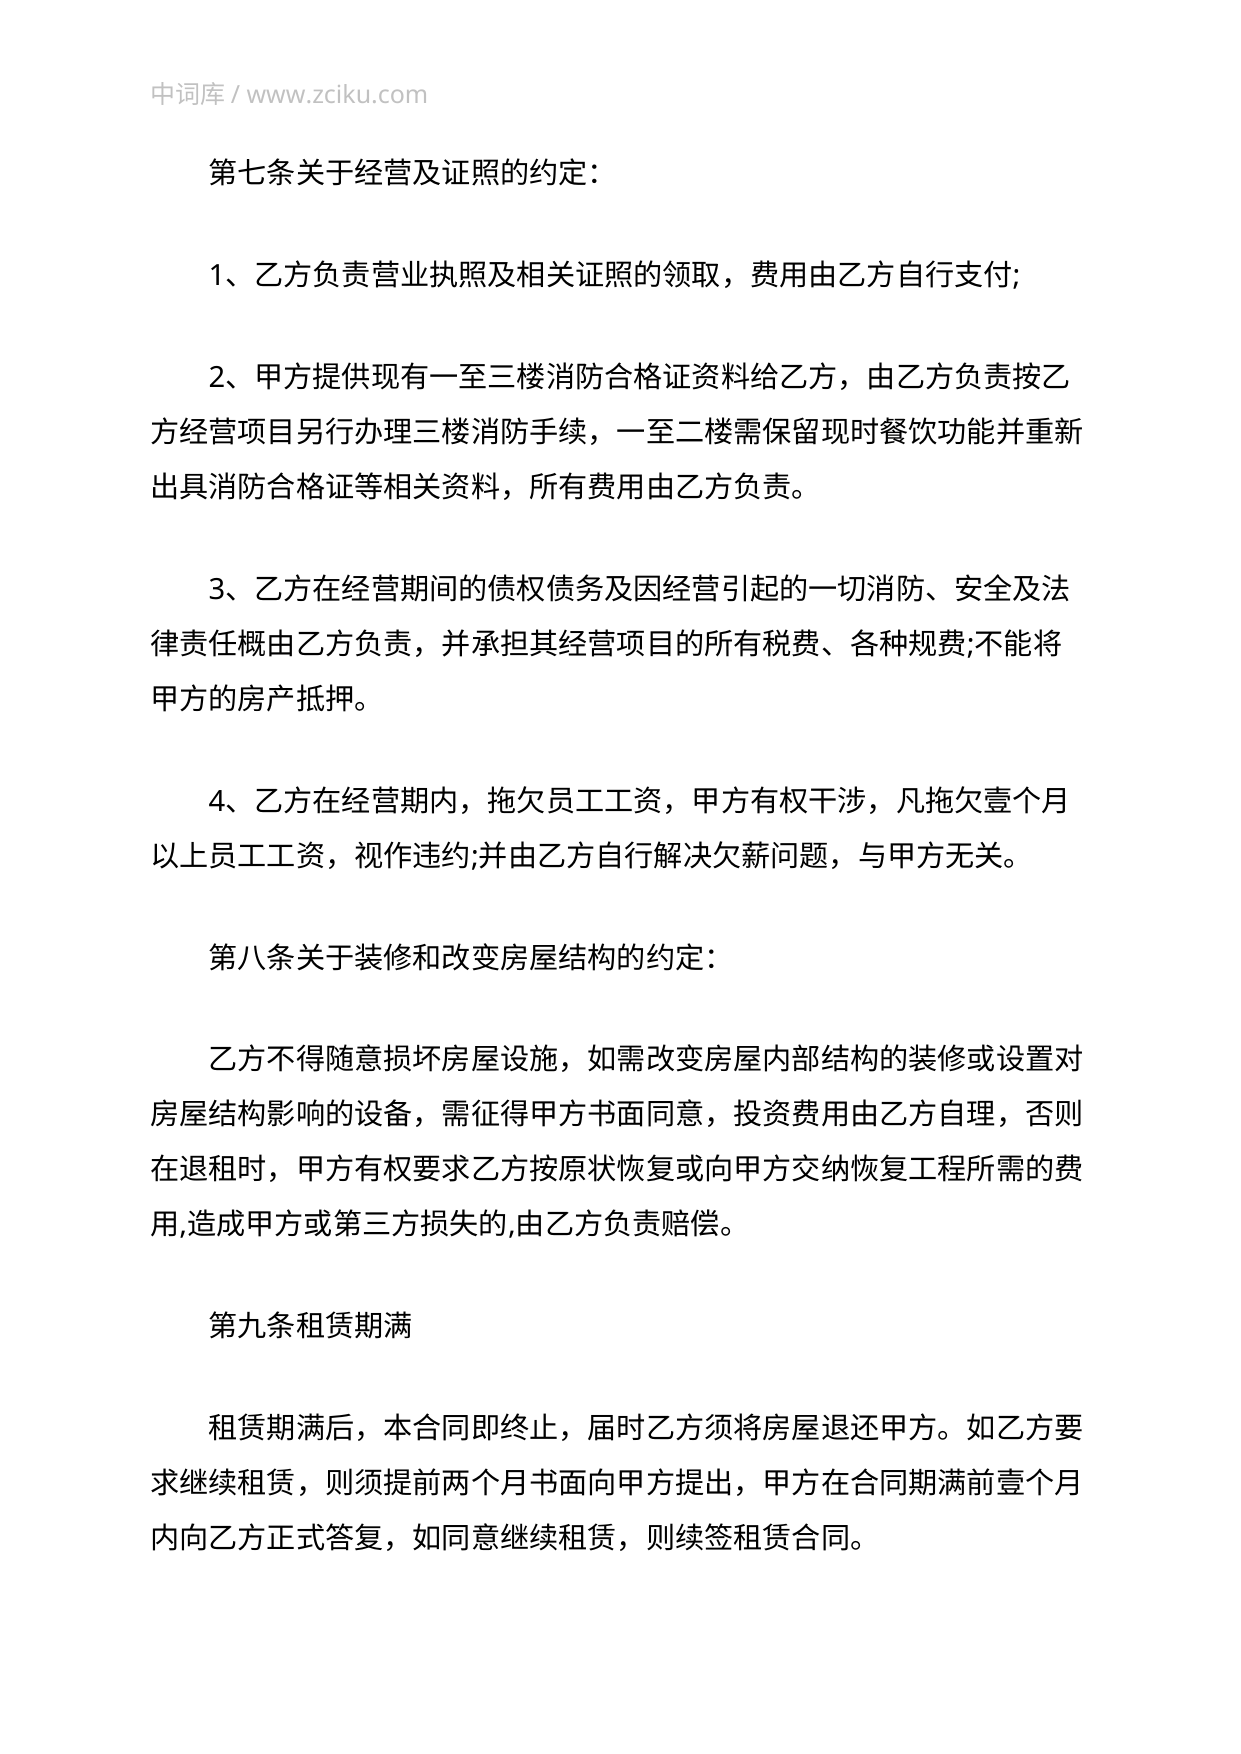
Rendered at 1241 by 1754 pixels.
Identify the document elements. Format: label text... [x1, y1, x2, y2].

text 租赁期满后，本合同即终止，届时乙方须将房屋退还甲方。如乙方要求继续租赁，则须提前两个月书面向甲方提出，甲方在合同期满前壹个月内向乙方正式答复，如同意继续租赁，则续签租赁合同。 [150, 1404, 1090, 1556]
text 4、乙方在经营期内，拖欠员工工资，甲方有权干涉，凡拖欠壹个月以上员工工资，视作违约;并由乙方自行解决欠薪问题，与甲方无关。 [150, 777, 1090, 874]
text 第七条关于经营及证照的约定： [150, 150, 1090, 192]
text 3、乙方在经营期间的债权债务及因经营引起的一切消防、安全及法律责任概由乙方负责，并承担其经营项目的所有税费、各种规费;不能将甲方的房产抵押。 [150, 565, 1090, 718]
text 第八条关于装修和改变房屋结构的约定： [150, 934, 1090, 976]
text 第九条租赁期满 [150, 1303, 1090, 1345]
text 2、甲方提供现有一至三楼消防合格证资料给乙方，由乙方负责按乙方经营项目另行办理三楼消防手续，一至二楼需保留现时餐饮功能并重新出具消防合格证等相关资料，所有费用由乙方负责。 [150, 354, 1090, 506]
text 乙方不得随意损坏房屋设施，如需改变房屋内部结构的装修或设置对房屋结构影响的设备，需征得甲方书面同意，投资费用由乙方自理，否则在退租时，甲方有权要求乙方按原状恢复或向甲方交纳恢复工程所需的费用,造成甲方或第三方损失的,由乙方负责赔偿。 [150, 1036, 1090, 1243]
text 1、乙方负责营业执照及相关证照的领取，费用由乙方自行支付; [150, 252, 1090, 294]
